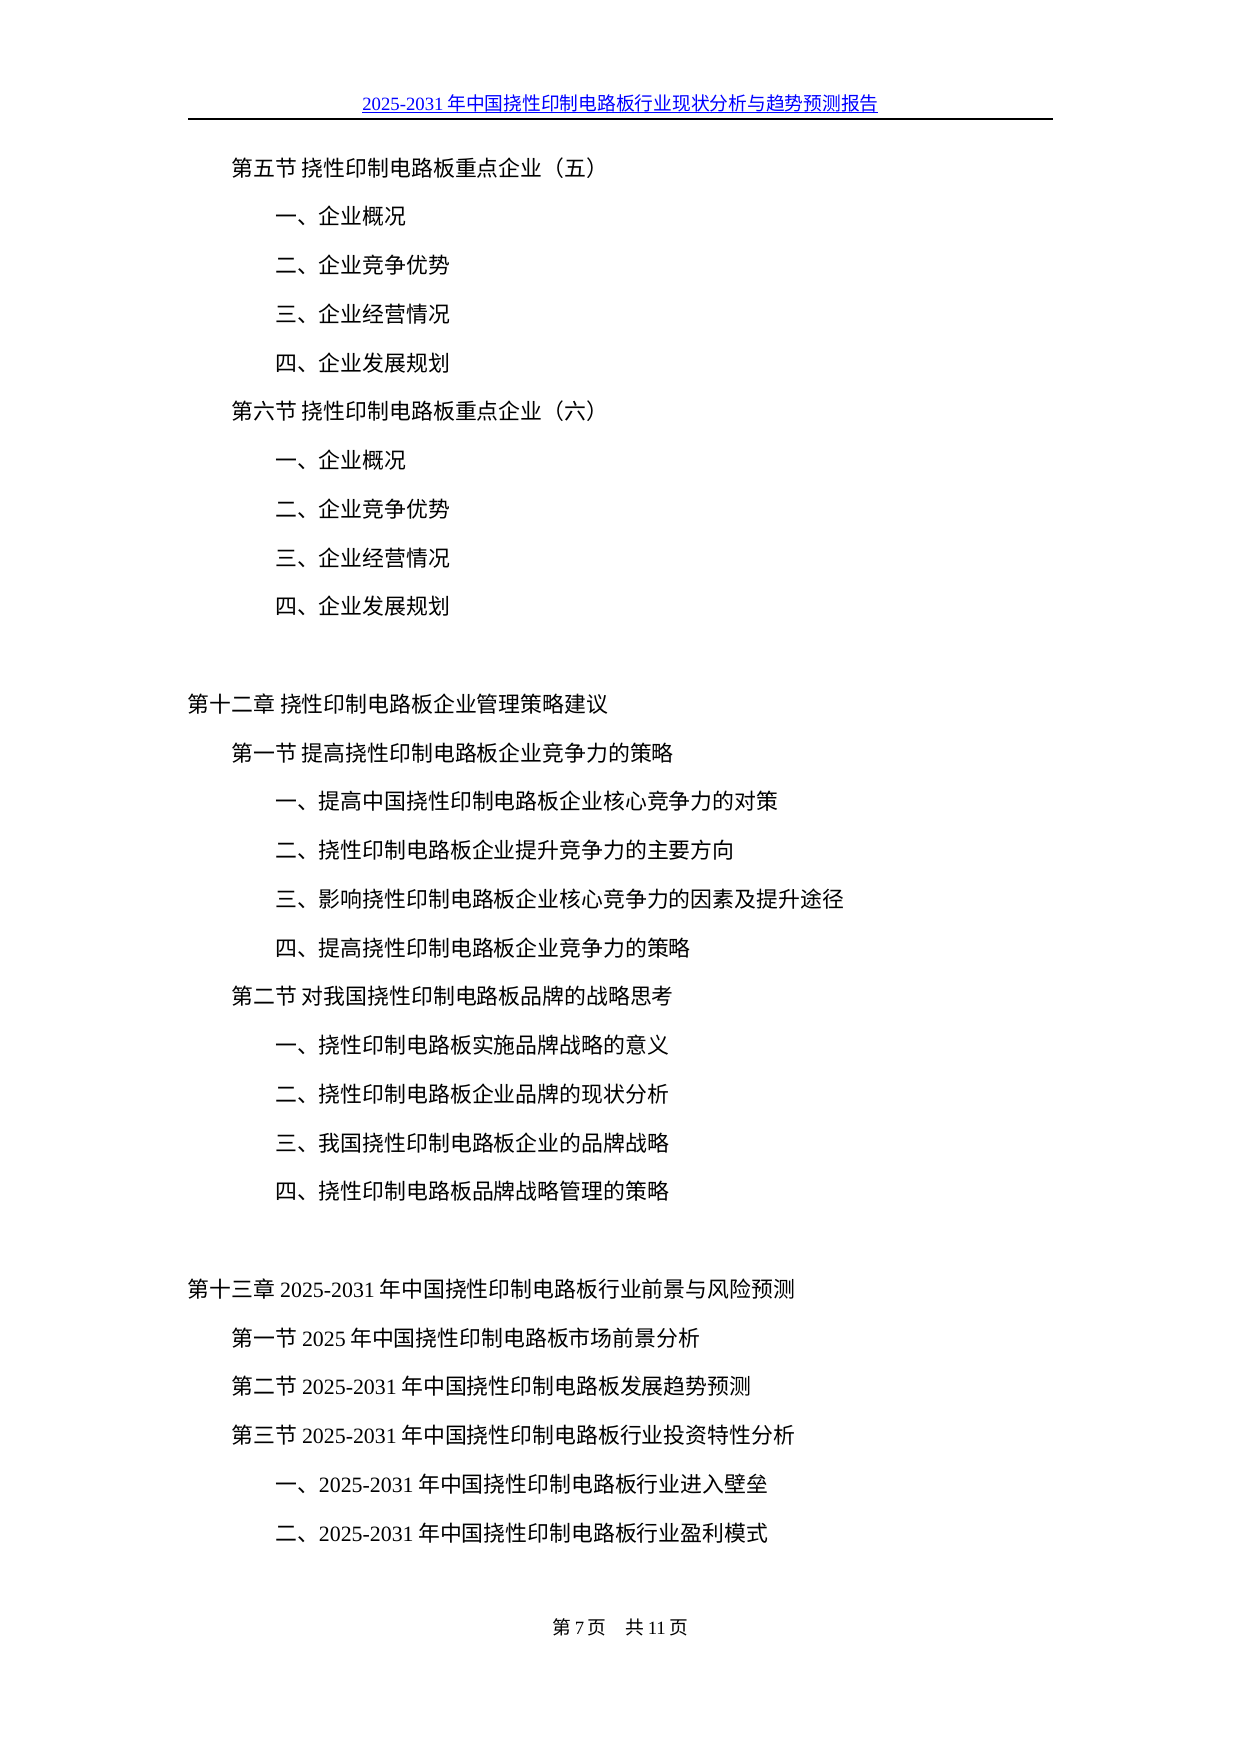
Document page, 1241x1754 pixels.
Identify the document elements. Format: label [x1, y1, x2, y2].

text [187, 150, 1053, 1548]
